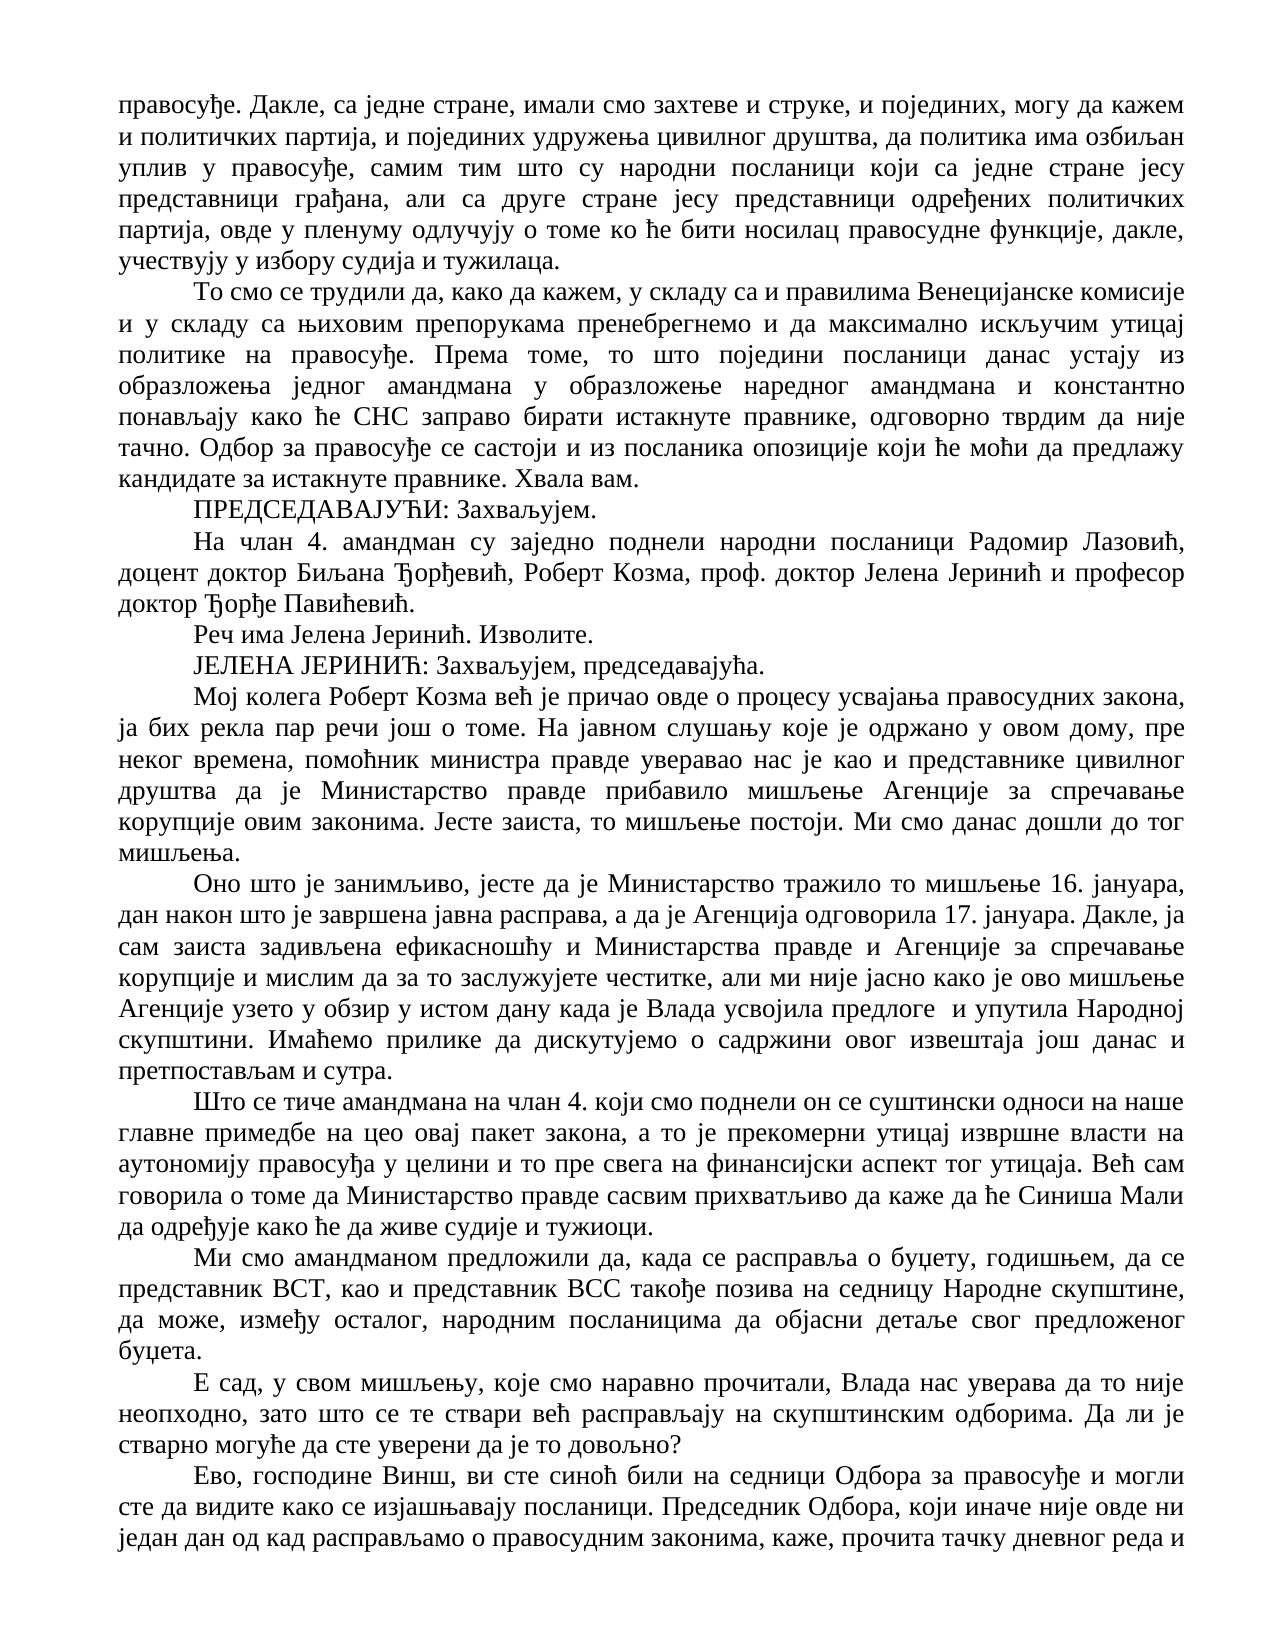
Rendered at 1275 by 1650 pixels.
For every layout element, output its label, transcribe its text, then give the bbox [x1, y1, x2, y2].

text То смо се трудили да, како да кажем, у складу са и правилима Венецијанске комисије и у складу са њиховим препорукама пренебрегнемо и да максимално искључим утицај политике на правосуђе. Према томе, то што поједини посланици данас устају из образложења једног амандмана у образложење наредног амандмана и константно понављају како ће СНС заправо бирати истакнуте правнике, одговорно тврдим да није тачно. Одбор за правосуђе се састоји и из посланика опозиције који ће моћи да предлажу кандидате за истакнуте правнике. Хвала вам. [118, 276, 1186, 493]
text ПРЕДСЕДАВАЈУЋИ: Захваљујем. [118, 493, 1186, 525]
text На члан 4. амандман су заједно поднели народни посланици Радомир Лазовић, доцент доктор Биљана Ђорђевић, Роберт Козма, проф. доктор Јелена Јеринић и професор доктор Ђорђе Павићевић. [118, 525, 1186, 618]
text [118, 1459, 1186, 1552]
text Што се тиче амандмана на члан 4. који смо поднели он се суштински односи на наше главне примедбе на цео овај пакет закона, а то је прекомерни утицај извршне власти на аутономију правосуђа у целини и то пре свега на финансијски аспект тог утицаја. Већ сам говорила о томе да Министарство правде сасвим прихватљиво да каже да ће Синиша Мали да одређује како ће да живе судије и тужиоци. [118, 1085, 1186, 1241]
text ЈЕЛЕНА ЈЕРИНИЋ: Захваљујем, председавајућа. [118, 649, 1186, 680]
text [118, 89, 1186, 276]
text Е сад, у свом мишљењу, које смо наравно прочитали, Влада нас уверава да то није неопходно, зато што се те ствари већ расправљају на скупштинским одборима. Да ли је стварно могуће да сте уверени да је то довољно? [118, 1366, 1186, 1459]
text Ми смо амандманом предложили да, када се расправља о буџету, годишњем, да се представник ВСТ, као и представник ВСС такође позива на седницу Народне скупштине, да може, између осталог, народним посланицима да објасни детаље свог предложеног буџета. [118, 1241, 1186, 1366]
text Оно што је занимљиво, јесте да је Министарство тражило то мишљење 16. јануара, дан након што је завршена јавна расправа, а да је Агенција одговорила 17. јануара. Дакле, ја сам заиста задивљена ефикасношћу и Министарства правде и Агенције за спречавање корупције и мислим да за то заслужујете честитке, али ми није јасно како је ово мишљење Агенције узето у обзир у истом дану када је Влада усвојила предлоге и упутила Народној скупштини. Имаћемо прилике да дискутујемо о садржини овог извештаја још данас и претпостављам и сутра. [118, 867, 1186, 1085]
text Реч има Јелена Јеринић. Изволите. [118, 618, 1186, 649]
text Мој колега Роберт Козма већ је причао овде о процесу усвајања правосудних закона, ја бих рекла пар речи још о томе. На јавном слушању које је одржано у овом дому, пре неког времена, помоћник министра правде уверавао нас је као и представнике цивилног друштва да је Министарство правде прибавило мишљење Агенције за спречавање корупције овим законима. Јесте заиста, то мишљење постоји. Ми смо данас дошли до тог мишљења. [118, 680, 1186, 867]
